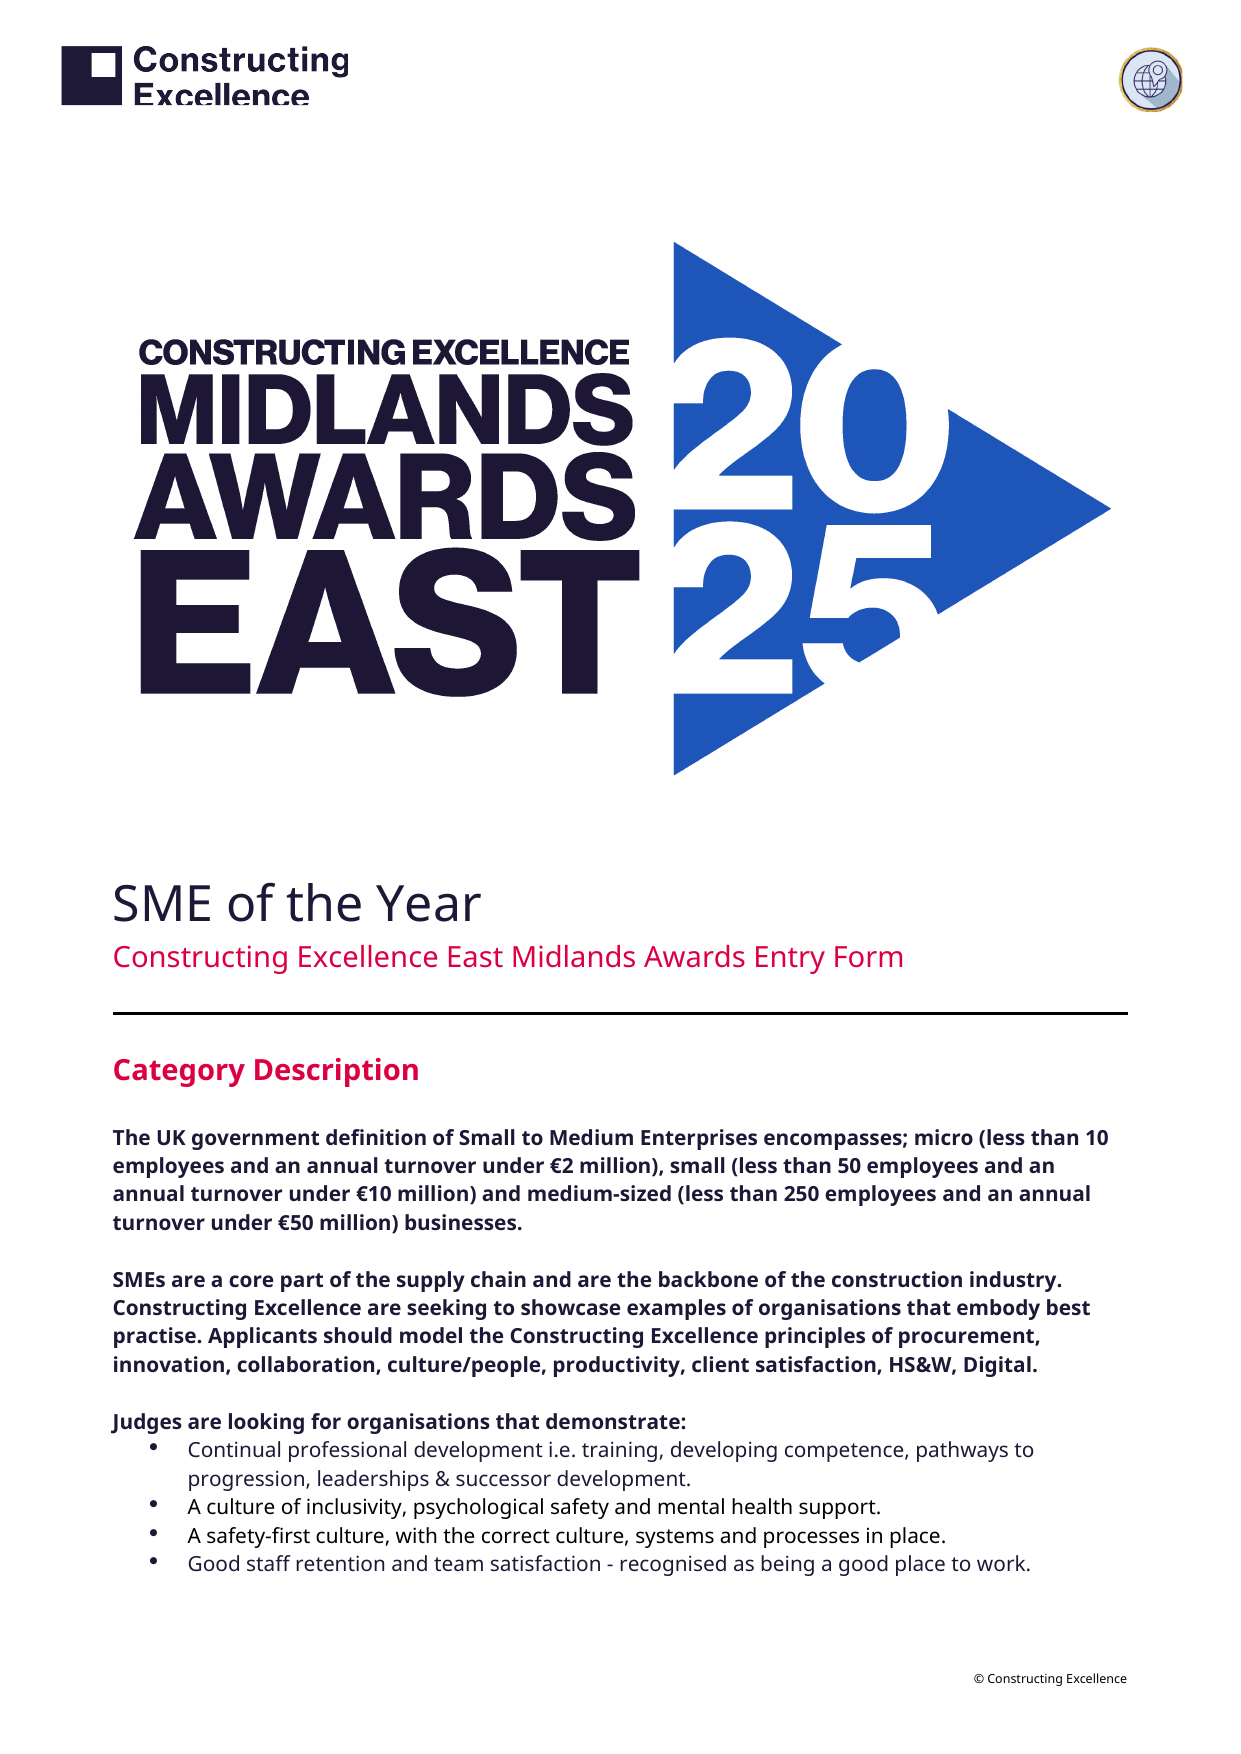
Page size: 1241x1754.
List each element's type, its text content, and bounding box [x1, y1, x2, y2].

list A safety-first culture, with the correct culture, systems and processes in place. [150, 1521, 1128, 1549]
picture [112, 150, 1126, 868]
text Judges are looking for organisations that demonstrate: [112, 1407, 1128, 1435]
text SMEs are a core part of the supply chain and are the backbone of the construction industry. Constructing Excellence are seeking to showcase examples of organisations that embody best practise. Applicants should model the Constructing Excellence principles of procurement, innovation, collaboration, culture/people, productivity, client satisfaction, HS&W, Digital. [112, 1265, 1128, 1378]
text The UK government definition of Small to Medium Enterprises encompasses; micro (less than 10 employees and an annual turnover under €2 million), small (less than 50 employees and an annual turnover under €10 million) and medium-sized (less than 250 employees and an annual turnover under €50 million) businesses. [112, 1123, 1128, 1236]
picture [1116, 46, 1182, 112]
picture [60, 45, 348, 106]
list Continual professional development i.e. training, developing competence, pathways to progression, leaderships & successor development. [150, 1435, 1128, 1492]
text SME of the Year [112, 868, 1128, 936]
list A culture of inclusivity, psychological safety and mental health support. [150, 1492, 1128, 1521]
text Constructing Excellence East Midlands Awards Entry Form [112, 936, 1128, 976]
list Good staff retention and team satisfaction - recognised as being a good place to work. [150, 1549, 1128, 1578]
text Category Description [112, 1049, 1128, 1088]
